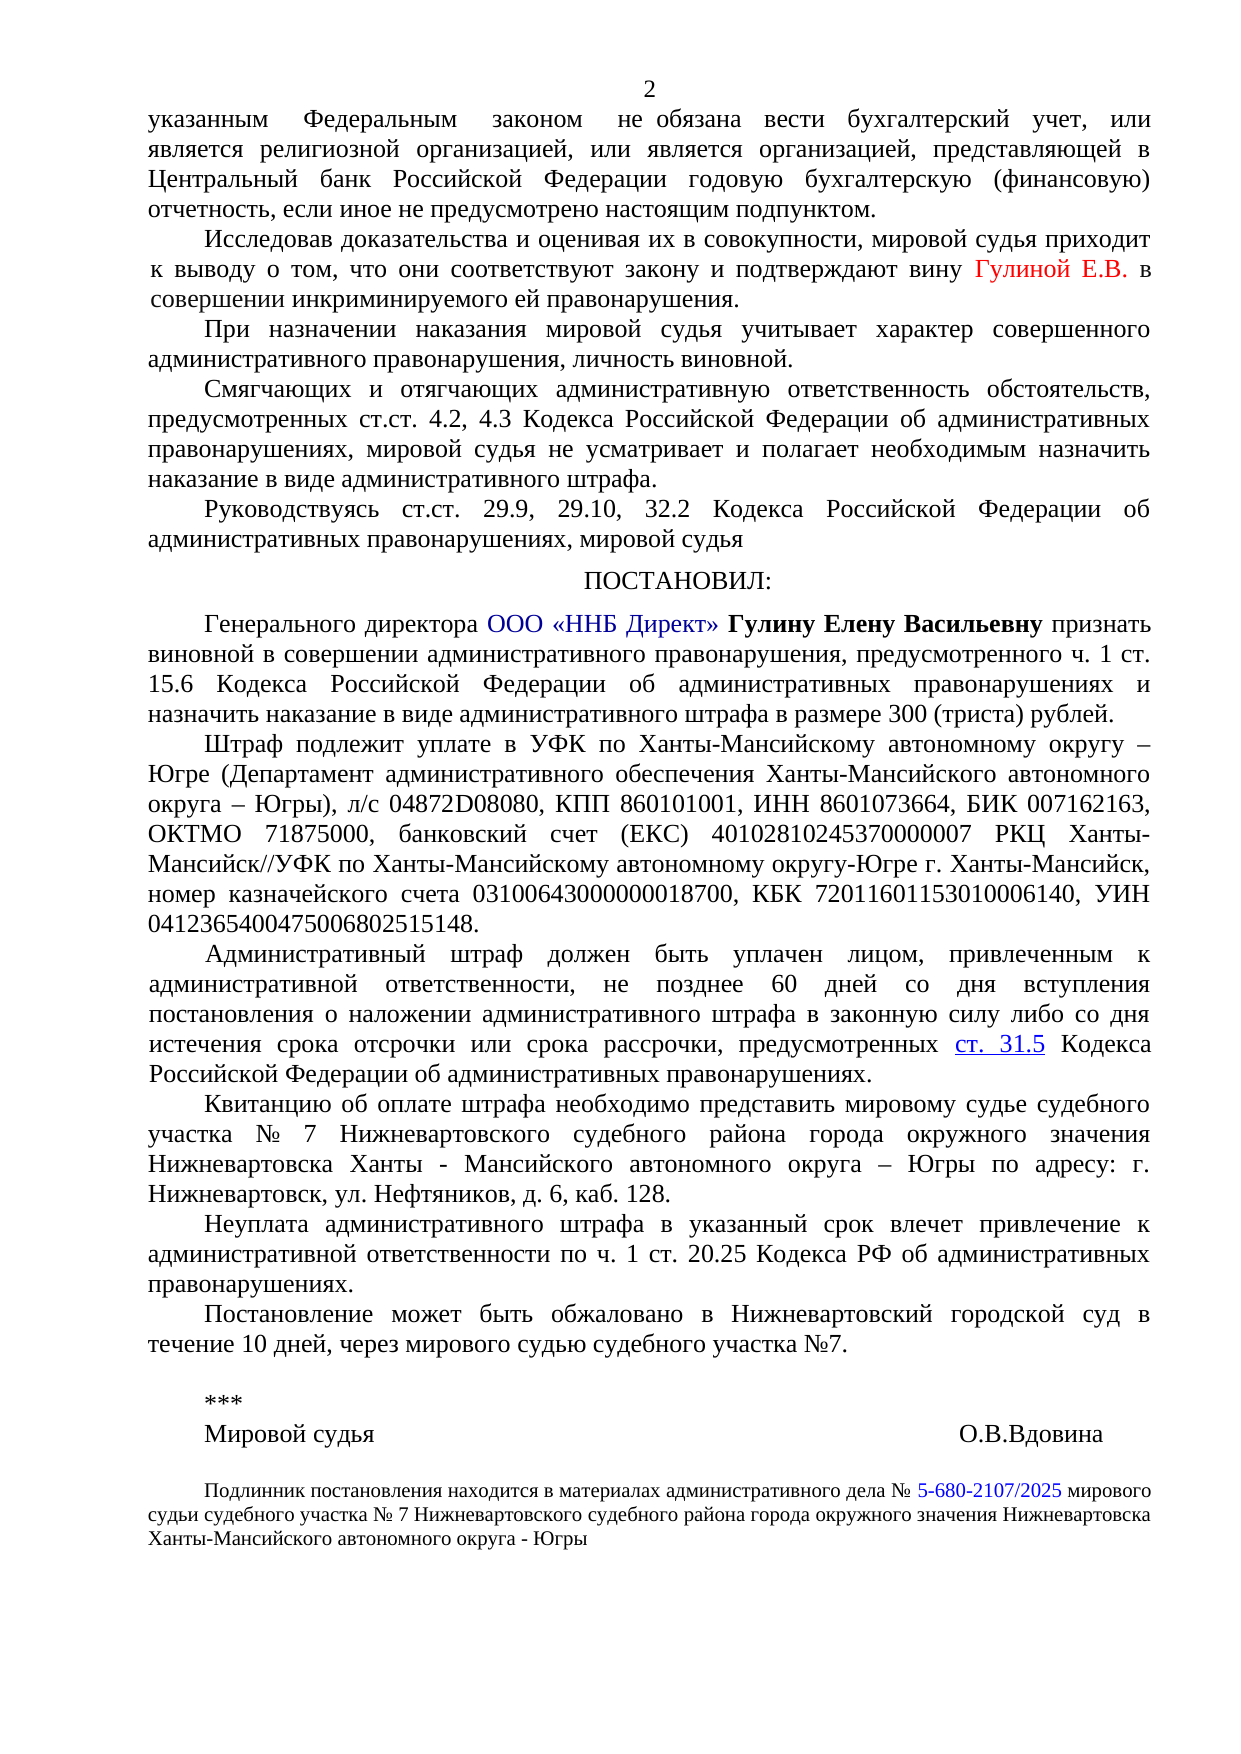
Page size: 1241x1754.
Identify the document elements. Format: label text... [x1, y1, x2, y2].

text Административный штраф должен быть уплачен лицом, привлеченным к административной ответственности, не позднее 60 дней со дня вступления постановления о наложении административного штрафа в законную силу либо со дня истечения срока отсрочки или срока рассрочки, предусмотренных ст. 31.5 Кодекса Российской Федерации об административных правонарушениях. [149, 938, 1152, 1088]
text Квитанцию об оплате штрафа необходимо представить мировому судье судебного участка № 7 Нижневартовского судебного района города окружного значения Нижневартовска Ханты - Мансийского автономного округа – Югры по адресу: г. Нижневартовск, ул. Нефтяников, д. 6, каб. 128. [148, 1088, 1152, 1208]
text При назначении наказания мировой судья учитывает характер совершенного административного правонарушения, личность виновной. [148, 313, 1152, 373]
text *** [148, 1388, 1152, 1418]
text Руководствуясь ст.ст. 29.9, 29.10, 32.2 Кодекса Российской Федерации об административных правонарушениях, мировой судья [148, 493, 1152, 553]
text Подлинник постановления находится в материалах административного дела № 5-680-2107/2025 мирового судьи судебного участка № 7 Нижневартовского судебного района города окружного значения Нижневартовска Ханты-Мансийского автономного округа - Югры [148, 1478, 1152, 1550]
text Мировой судья О.В.Вдовина [148, 1418, 1152, 1448]
text Постановление может быть обжаловано в Нижневартовский городской суд в течение 10 дней, через мирового судью судебного участка №7. [148, 1298, 1152, 1358]
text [148, 103, 1152, 223]
text Штраф подлежит уплате в УФК по Ханты-Мансийскому автономному округу – Югре (Департамент административного обеспечения Ханты-Мансийского автономного округа – Югры), л/с 04872D08080, КПП 860101001, ИНН 8601073664, БИК 007162163, ОКТМО 71875000, банковский счет (ЕКС) 40102810245370000007 РКЦ Ханты-Мансийск//УФК по Ханты-Мансийскому автономному округу-Югре г. Ханты-Мансийск, номер казначейского счета 03100643000000018700, КБК 72011601153010006140, УИН 0412365400475006802515148. [148, 728, 1152, 938]
text ПОСТАНОВИЛ: [148, 565, 1152, 595]
text Неуплата административного штрафа в указанный срок влечет привлечение к административной ответственности по ч. 1 ст. 20.25 Кодекса РФ об административных правонарушениях. [148, 1208, 1152, 1298]
text Исследовав доказательства и оценивая их в совокупности, мировой судья приходит к выводу о том, что они соответствуют закону и подтверждают вину Гулиной Е.В. в совершении инкриминируемого ей правонарушения. [150, 223, 1152, 313]
text Смягчающих и отягчающих административную ответственность обстоятельств, предусмотренных ст.ст. 4.2, 4.3 Кодекса Российской Федерации об административных правонарушениях, мировой судья не усматривает и полагает необходимым назначить наказание в виде административного штрафа. [148, 373, 1152, 493]
text Генерального директора ООО «ННБ Директ» Гулину Елену Васильевну признать виновной в совершении административного правонарушения, предусмотренного ч. 1 ст. 15.6 Кодекса Российской Федерации об административных правонарушениях и назначить наказание в виде административного штрафа в размере 300 (триста) рублей. [148, 608, 1152, 728]
